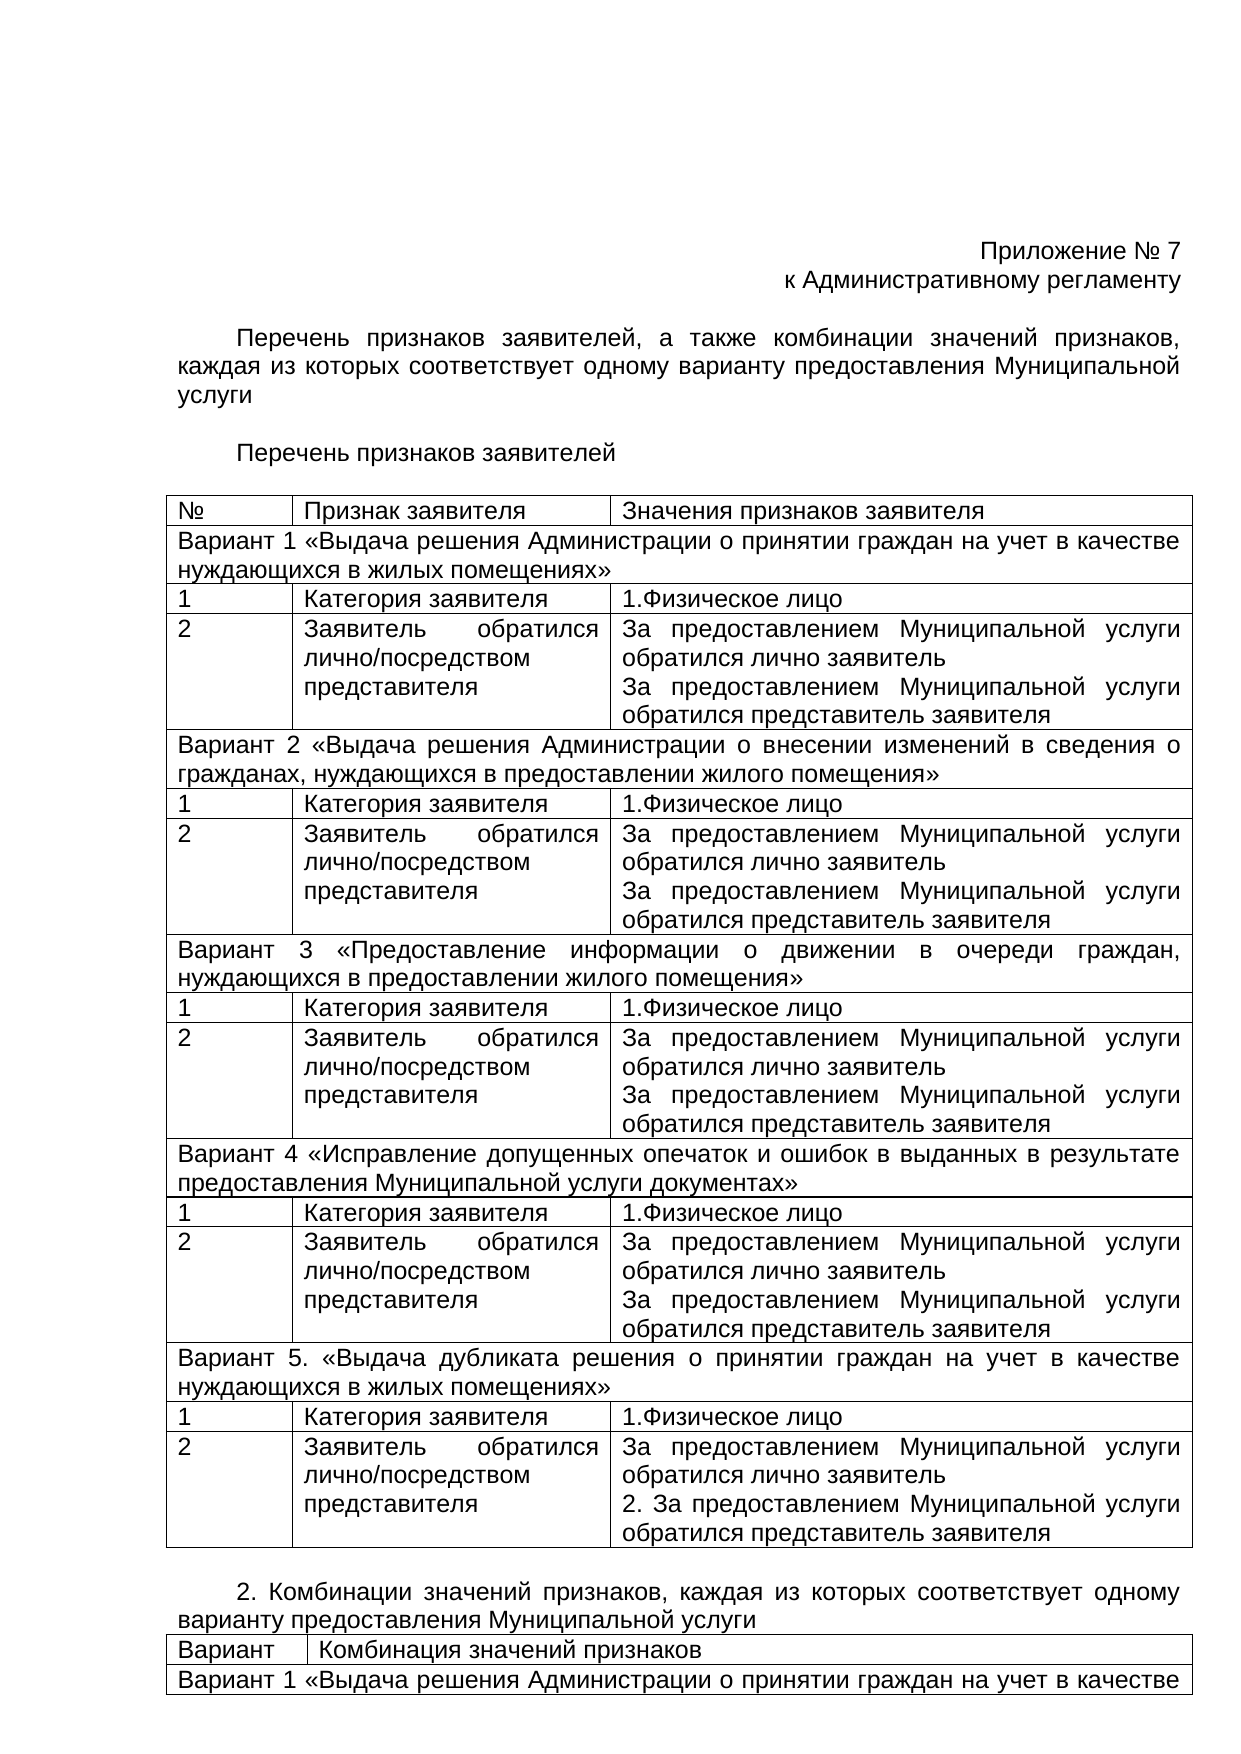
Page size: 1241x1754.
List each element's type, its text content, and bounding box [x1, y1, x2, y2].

table_cell Заявитель обратился лично/посредством представителя [293, 614, 610, 729]
table_cell Категория заявителя [293, 584, 610, 613]
table_cell 1 [167, 584, 292, 613]
table_cell Вариант 3 «Предоставление информации о движении в очереди граждан, нуждающихся в предоставлении жилого помещения» [167, 935, 1192, 992]
table_cell За предоставлением Муниципальной услуги обратился лично заявитель За предоставлением Муниципальной услуги обратился представитель заявителя [611, 1023, 1192, 1138]
text Приложение № 7 [177, 236, 1181, 265]
table_cell 2 [167, 1432, 292, 1547]
table_cell За предоставлением Муниципальной услуги обратился лично заявитель 2. За предоставлением Муниципальной услуги обратился представитель заявителя [611, 1432, 1192, 1547]
table_header Значения признаков заявителя [611, 496, 1192, 525]
text к Административному регламенту [177, 265, 1181, 294]
text 2. Комбинации значений признаков, каждая из которых соответствует одному варианту предоставления Муниципальной услуги [177, 1576, 1181, 1634]
table_header № [167, 496, 292, 525]
table_cell 1 [167, 789, 292, 817]
table_cell 1 [167, 1198, 292, 1226]
table_cell Категория заявителя [293, 1402, 610, 1431]
table_cell 1.Физическое лицо [611, 1198, 1192, 1226]
table_cell Вариант 4 «Исправление допущенных опечаток и ошибок в выданных в результате предоставления Муниципальной услуги документах» [167, 1139, 1192, 1196]
table_cell За предоставлением Муниципальной услуги обратился лично заявитель За предоставлением Муниципальной услуги обратился представитель заявителя [611, 1227, 1192, 1342]
table_cell Заявитель обратился лично/посредством представителя [293, 1227, 610, 1342]
text Перечень признаков заявителей, а также комбинации значений признаков, каждая из которых соответствует одному варианту предоставления Муниципальной услуги [177, 322, 1181, 409]
table_cell 2 [167, 819, 292, 933]
table_cell Вариант 2 «Выдача решения Администрации о внесении изменений в сведения о гражданах, нуждающихся в предоставлении жилого помещения» [167, 730, 1192, 788]
table_header Комбинация значений признаков [308, 1635, 1192, 1664]
table_cell Вариант 1 «Выдача решения Администрации о принятии граждан на учет в качестве нуждающихся в жилых помещениях» [167, 526, 1192, 583]
table_cell 1.Физическое лицо [611, 993, 1192, 1022]
table_cell 1.Физическое лицо [611, 789, 1192, 817]
table_cell Вариант 5. «Выдача дубликата решения о принятии граждан на учет в качестве нуждающихся в жилых помещениях» [167, 1343, 1192, 1401]
table_cell Заявитель обратился лично/посредством представителя [293, 1023, 610, 1138]
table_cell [167, 1665, 1192, 1693]
table_header Вариант [167, 1635, 307, 1664]
table_cell Заявитель обратился лично/посредством представителя [293, 1432, 610, 1547]
table_cell Категория заявителя [293, 1198, 610, 1226]
table_cell 2 [167, 1227, 292, 1342]
table_cell 2 [167, 614, 292, 729]
table_header Признак заявителя [293, 496, 610, 525]
table_cell Заявитель обратился лично/посредством представителя [293, 819, 610, 933]
table_cell 2 [167, 1023, 292, 1138]
table_cell 1 [167, 1402, 292, 1431]
table_cell За предоставлением Муниципальной услуги обратился лично заявитель За предоставлением Муниципальной услуги обратился представитель заявителя [611, 819, 1192, 933]
table_cell За предоставлением Муниципальной услуги обратился лично заявитель За предоставлением Муниципальной услуги обратился представитель заявителя [611, 614, 1192, 729]
table_cell Категория заявителя [293, 789, 610, 817]
table_cell Категория заявителя [293, 993, 610, 1022]
table_cell 1.Физическое лицо [611, 1402, 1192, 1431]
table_cell 1.Физическое лицо [611, 584, 1192, 613]
table_cell 1 [167, 993, 292, 1022]
text Перечень признаков заявителей [177, 437, 1181, 466]
